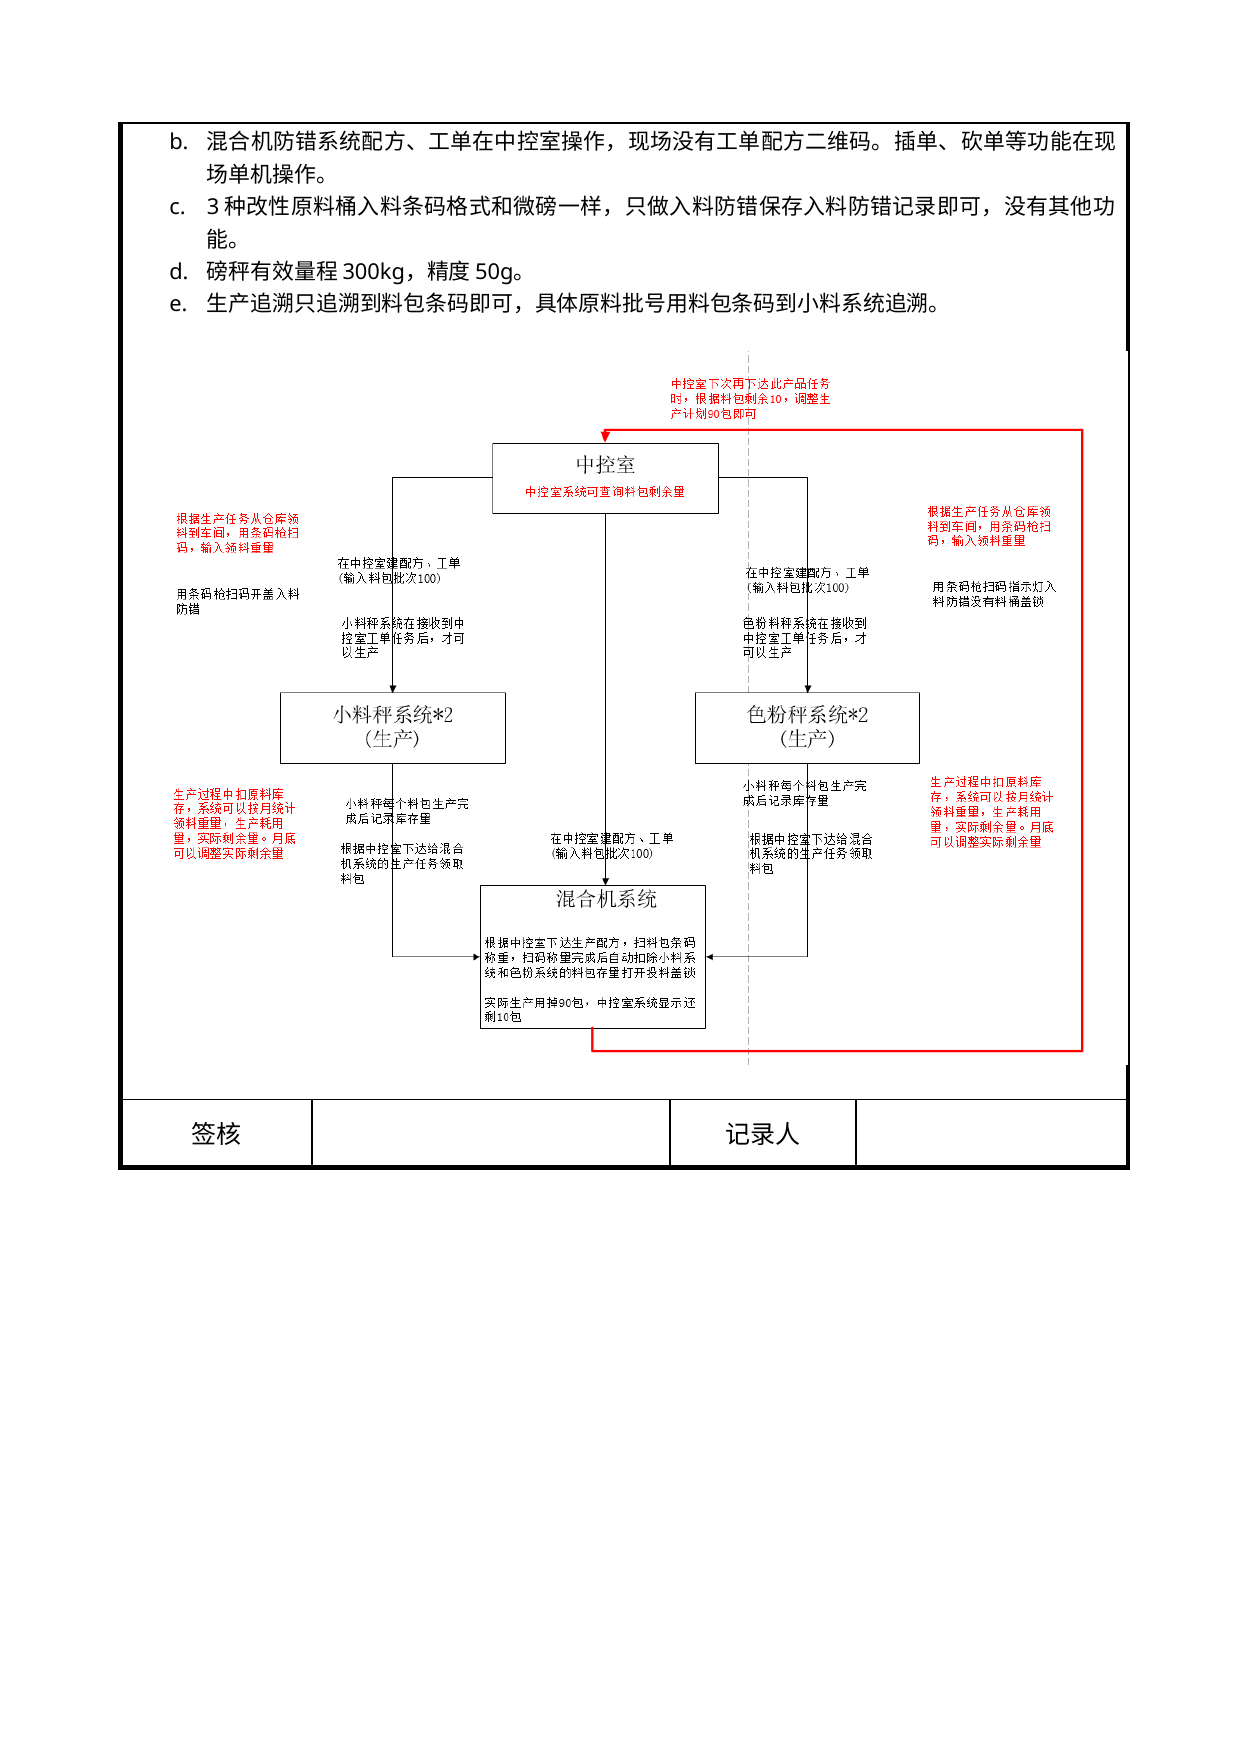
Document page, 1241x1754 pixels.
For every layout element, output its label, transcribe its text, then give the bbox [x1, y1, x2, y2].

picture [131, 351, 1128, 1065]
table_cell [857, 1100, 1126, 1165]
table_cell 签核 [123, 1100, 311, 1165]
table_cell 记录人 [671, 1100, 855, 1165]
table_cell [123, 124, 1126, 1099]
table_cell [313, 1100, 669, 1165]
